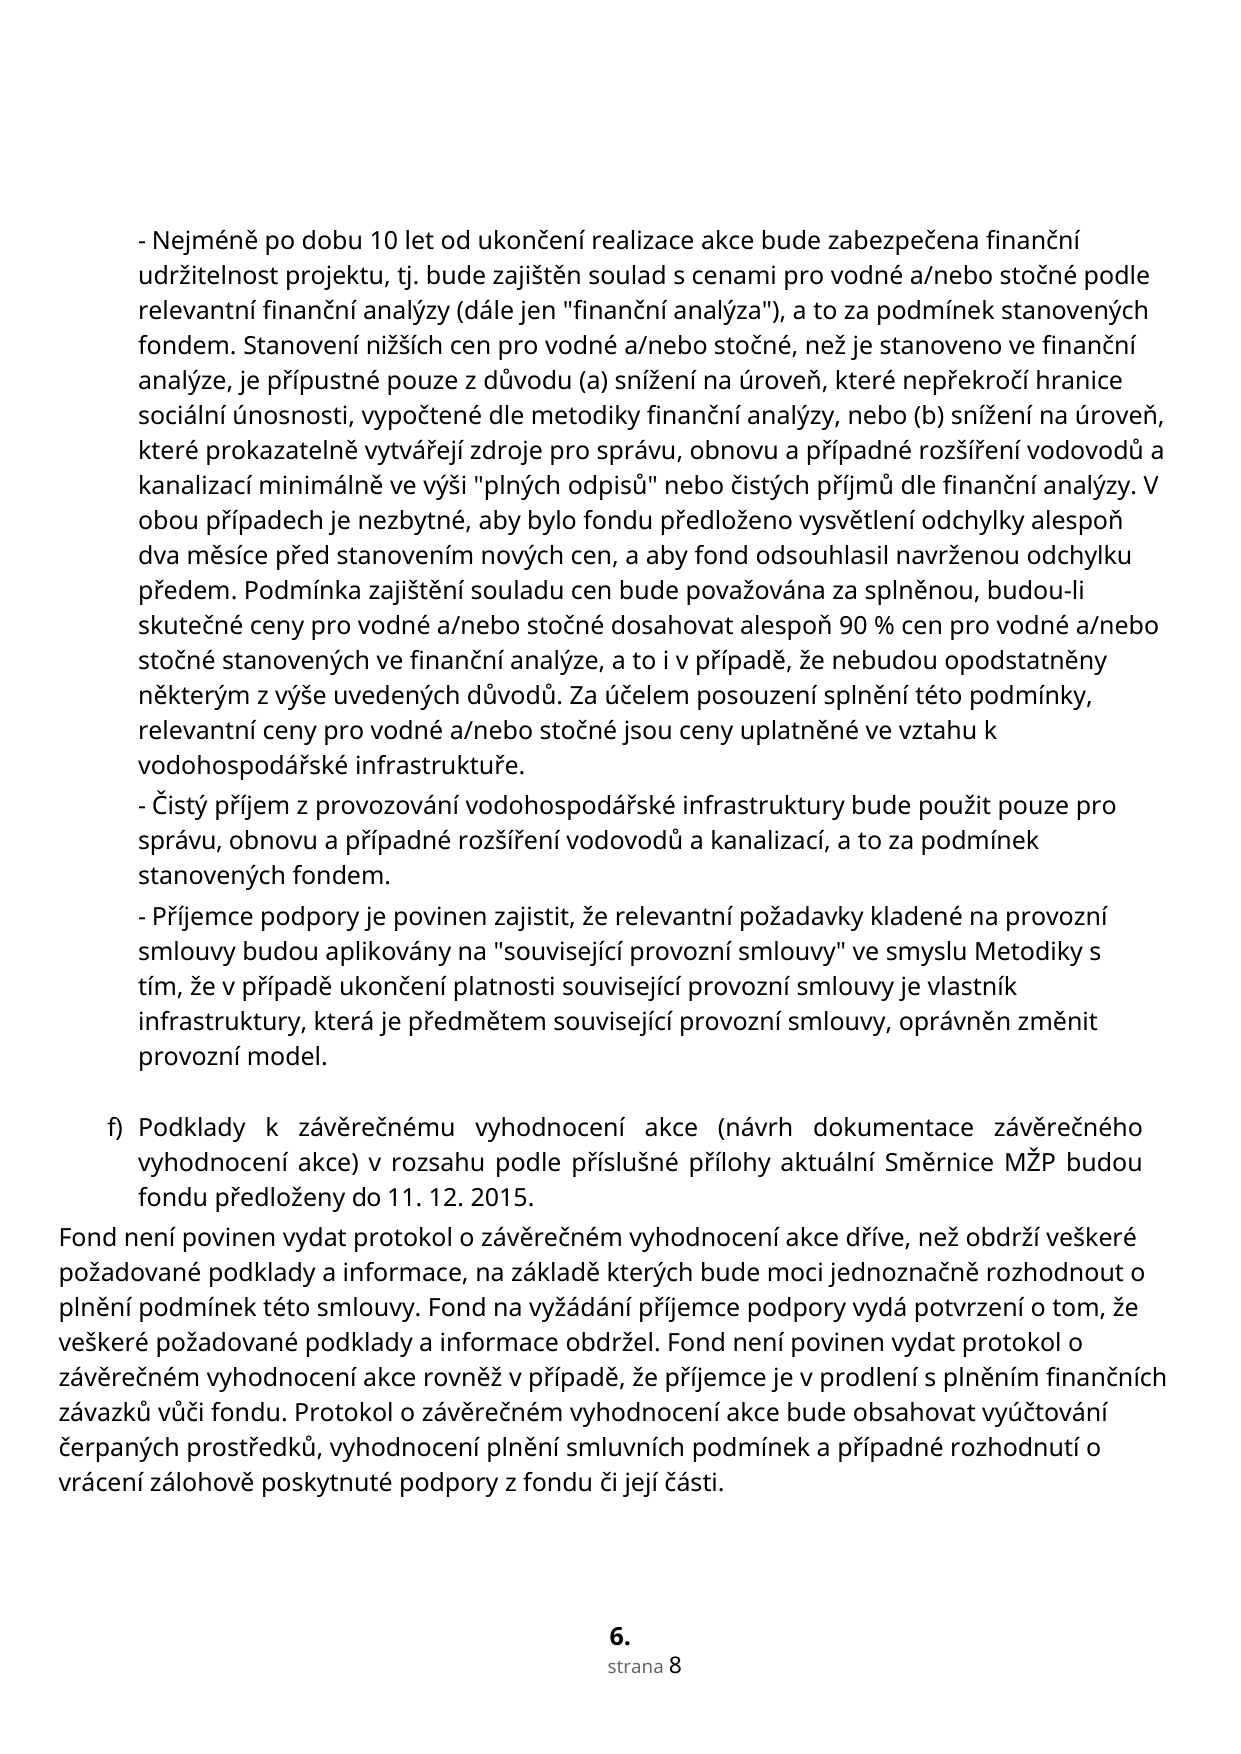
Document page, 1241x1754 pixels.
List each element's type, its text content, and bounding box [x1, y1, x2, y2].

text Fond není povinen vydat protokol o závěrečném vyhodnocení akce dříve, než obdrží veškeré požadované podklady a informace, na základě kterých bude moci jednoznačně rozhodnout o plnění podmínek této smlouvy. Fond na vyžádání příjemce podpory vydá potvrzení o tom, že veškeré požadované podklady a informace obdržel. Fond není povinen vydat protokol o závěrečném vyhodnocení akce rovněž v případě, že příjemce je v prodlení s plněním finančních závazků vůči fondu. Protokol o závěrečném vyhodnocení akce bude obsahovat vyúčtování čerpaných prostředků, vyhodnocení plnění smluvních podmínek a případné rozhodnutí o vrácení zálohově poskytnuté podpory z fondu či její části. [58, 1220, 1182, 1499]
list Příjemce podpory je povinen zajistit, že relevantní požadavky kladené na provozní smlouvy budou aplikovány na "související provozní smlouvy" ve smyslu Metodiky s tím, že v případě ukončení platnosti související provozní smlouvy je vlastník infrastruktury, která je předmětem související provozní smlouvy, oprávněn změnit provozní model. [138, 898, 1153, 1072]
list Čistý příjem z provozování vodohospodářské infrastruktury bude použit pouze pro správu, obnovu a případné rozšíření vodovodů a kanalizací, a to za podmínek stanovených fondem. [138, 787, 1144, 891]
list Nejméně po dobu 10 let od ukončení realizace akce bude zabezpečena finanční udržitelnost projektu, tj. bude zajištěn soulad s cenami pro vodné a/nebo stočné podle relevantní finanční analýzy (dále jen "finanční analýza"), a to za podmínek stanovených fondem. Stanovení nižších cen pro vodné a/nebo stočné, než je stanoveno ve finanční analýze, je přípustné pouze z důvodu (a) snížení na úroveň, které nepřekročí hranice sociální únosnosti, vypočtené dle metodiky finanční analýzy, nebo (b) snížení na úroveň, které prokazatelně vytvářejí zdroje pro správu, obnovu a případné rozšíření vodovodů a kanalizací minimálně ve výši "plných odpisů" nebo čistých příjmů dle finanční analýzy. V obou případech je nezbytné, aby bylo fondu předloženo vysvětlení odchylky alespoň dva měsíce před stanovením nových cen, a aby fond odsouhlasil navrženou odchylku předem. Podmínka zajištění souladu cen bude považována za splněnou, budou-li skutečné ceny pro vodné a/nebo stočné dosahovat alespoň 90 % cen pro vodné a/nebo stočné stanovených ve finanční analýze, a to i v případě, že nebudou opodstatněny některým z výše uvedených důvodů. Za účelem posouzení splnění této podmínky, relevantní ceny pro vodné a/nebo stočné jsou ceny uplatněné ve vztahu k vodohospodářské infrastruktuře. [138, 223, 1170, 782]
subtitle 6. [354, 1618, 886, 1652]
list Podklady k závěrečnému vyhodnocení akce (návrh dokumentace závěrečného vyhodnocení akce) v rozsahu podle příslušné přílohy aktuální Směrnice MŽP budou fondu předloženy do 11. 12. 2015. [107, 1109, 1144, 1213]
